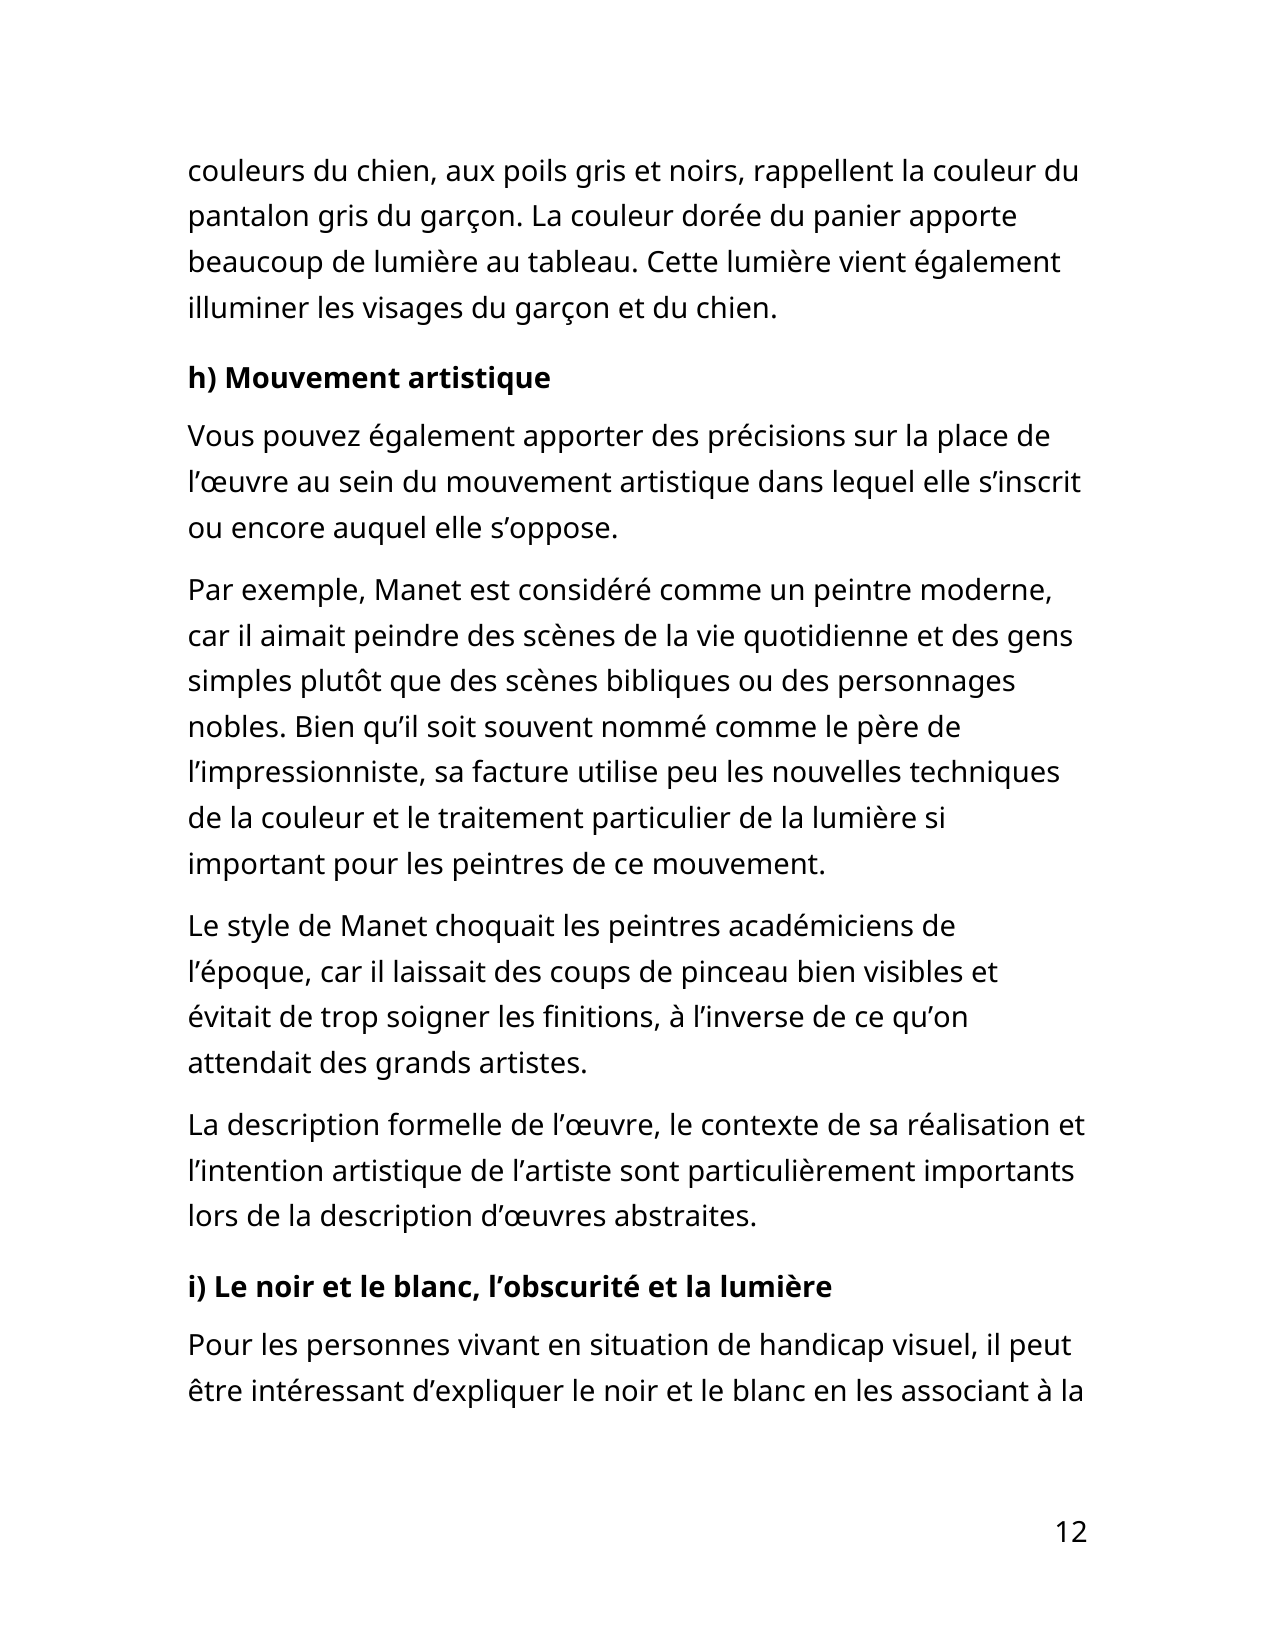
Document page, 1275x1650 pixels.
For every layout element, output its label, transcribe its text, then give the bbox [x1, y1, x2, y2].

subtitle i) Le noir et le blanc, l’obscurité et la lumière [187, 1266, 1087, 1306]
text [187, 150, 1087, 327]
subtitle h) Mouvement artistique [187, 357, 1087, 397]
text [187, 1324, 1087, 1410]
text Vous pouvez également apporter des précisions sur la place de l’œuvre au sein du mouvement artistique dans lequel elle s’inscrit ou encore auquel elle s’oppose. [187, 416, 1087, 547]
text La description formelle de l’œuvre, le contexte de sa réalisation et l’intention artistique de l’artiste sont particulièrement importants lors de la description d’œuvres abstraites. [187, 1104, 1087, 1235]
text Le style de Manet choquait les peintres académiciens de l’époque, car il laissait des coups de pinceau bien visibles et évitait de trop soigner les finitions, à l’inverse de ce qu’on attendait des grands artistes. [187, 905, 1087, 1082]
text Par exemple, Manet est considéré comme un peintre moderne, car il aimait peindre des scènes de la vie quotidienne et des gens simples plutôt que des scènes bibliques ou des personnages nobles. Bien qu’il soit souvent nommé comme le père de l’impressionniste, sa facture utilise peu les nouvelles techniques de la couleur et le traitement particulier de la lumière si important pour les peintres de ce mouvement. [187, 569, 1087, 883]
